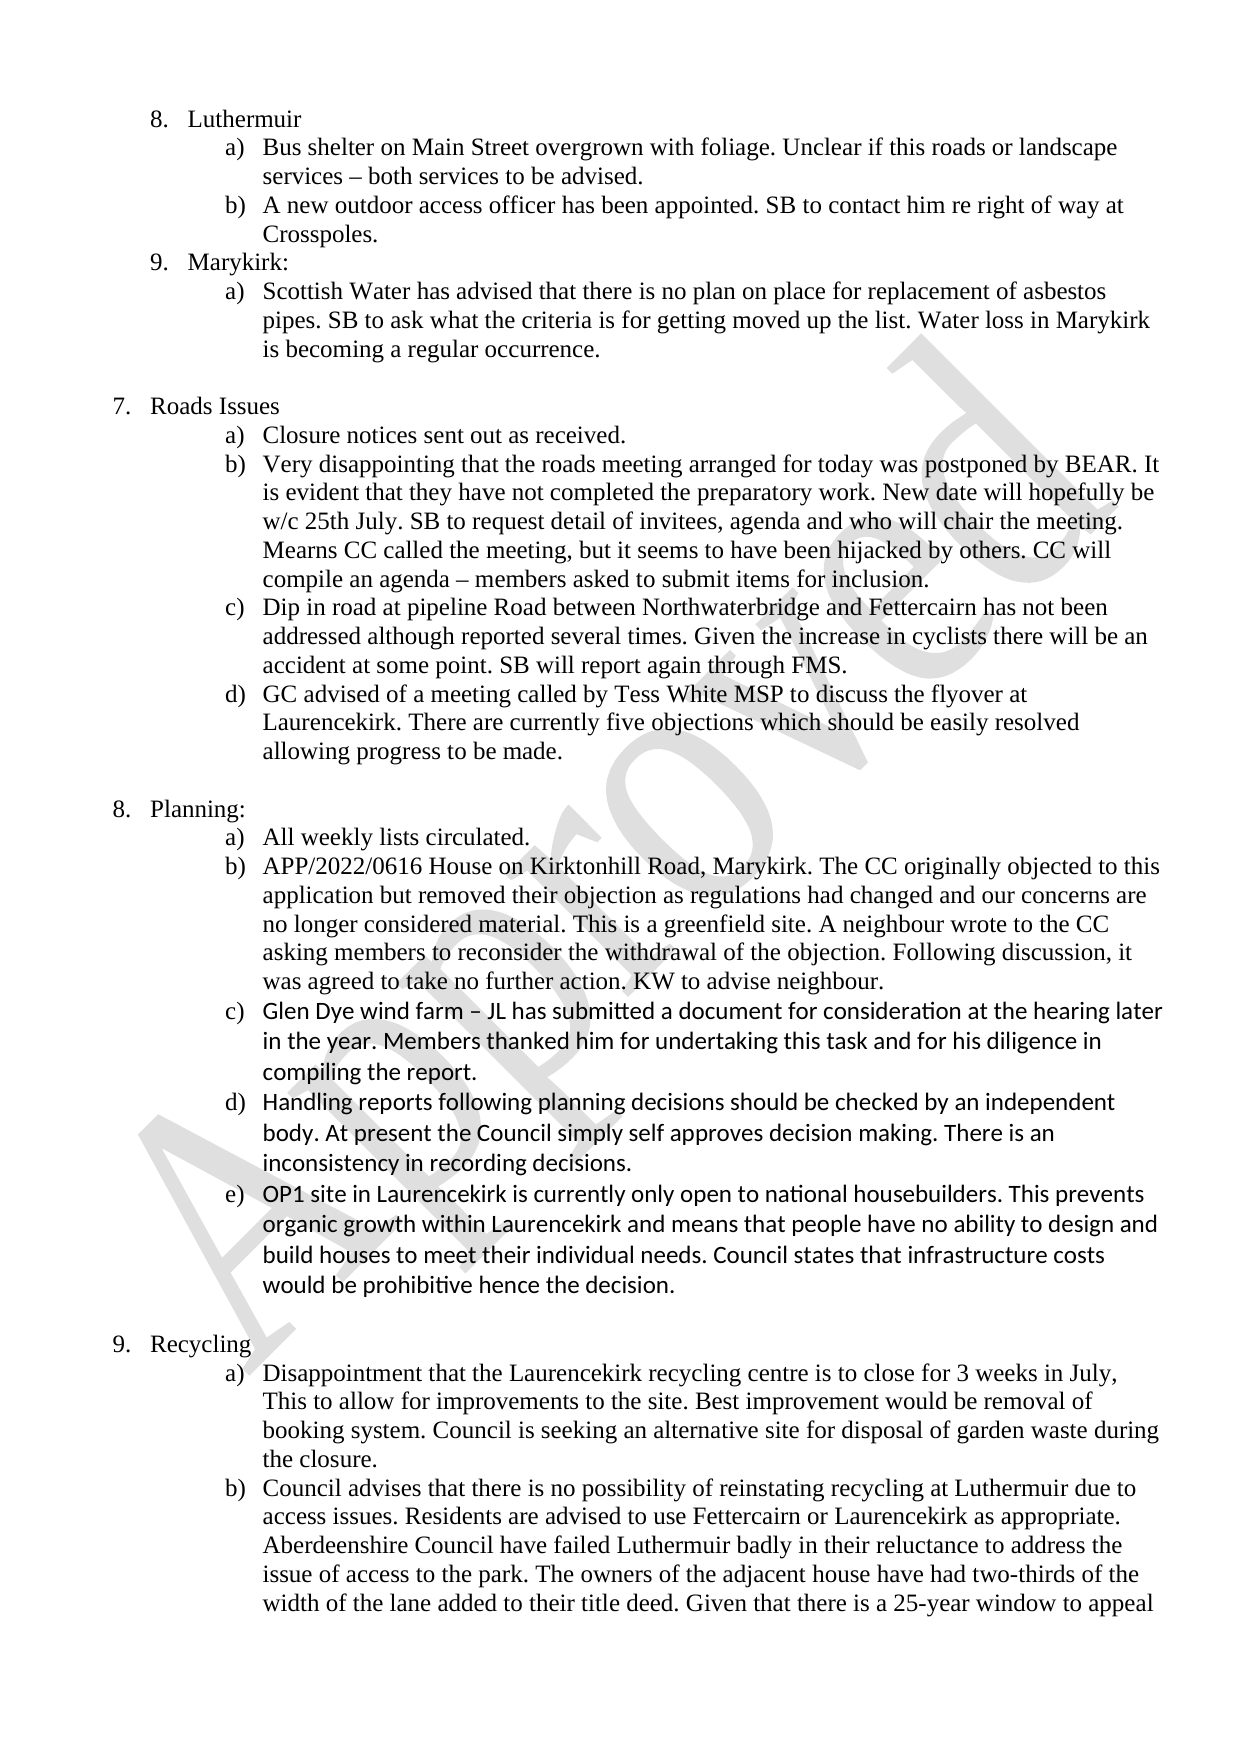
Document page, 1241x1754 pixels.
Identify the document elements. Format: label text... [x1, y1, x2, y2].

list Luthermuir [150, 104, 1165, 132]
list Handling reports following planning decisions should be checked by an independent body. At present the Council simply self approves decision making. There is an inconsistency in recording decisions. [225, 1087, 1165, 1178]
list Planning: [112, 794, 1165, 822]
list A new outdoor access officer has been appointed. SB to contact him re right of way at Crosspoles. [225, 190, 1165, 247]
list All weekly lists circulated. [225, 822, 1165, 851]
list Marykirk: [150, 247, 1165, 276]
list Scottish Water has advised that there is no plan on place for replacement of asbestos pipes. SB to ask what the criteria is for getting moved up the list. Water loss in Marykirk is becoming a regular occurrence. [225, 276, 1165, 362]
list Closure notices sent out as received. [225, 420, 1165, 449]
list Glen Dye wind farm – JL has submitted a document for consideration at the hearing later in the year. Members thanked him for undertaking this task and for his diligence in compiling the report. [225, 995, 1165, 1087]
list APP/2022/0616 House on Kirktonhill Road, Marykirk. The CC originally objected to this application but removed their objection as regulations had changed and our concerns are no longer considered material. This is a greenfield site. A neighbour wrote to the CC asking members to reconsider the withdrawal of the objection. Following discussion, it was agreed to take no further action. KW to advise neighbour. [225, 851, 1165, 995]
list OP1 site in Laurencekirk is currently only open to national housebuilders. This prevents organic growth within Laurencekirk and means that people have no ability to design and build houses to meet their individual needs. Council states that infrastructure costs would be prohibitive hence the decision. [225, 1178, 1165, 1300]
list Bus shelter on Main Street overgrown with foliage. Unclear if this roads or landscape services – both services to be advised. [225, 132, 1165, 190]
list Recycling [112, 1329, 1165, 1358]
list Dip in road at pipeline Road between Northwaterbridge and Fettercairn has not been addressed although reported several times. Given the increase in cyclists there will be an accident at some point. SB will report again through FMS. [225, 592, 1165, 679]
list GC advised of a meeting called by Tess White MSP to discuss the flyover at Laurencekirk. There are currently five objections which should be easily resolved allowing progress to be made. [225, 679, 1165, 765]
list Roads Issues [112, 391, 1165, 420]
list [225, 1473, 1165, 1616]
list Disappointment that the Laurencekirk recycling centre is to close for 3 weeks in July, This to allow for improvements to the site. Best improvement would be removal of booking system. Council is seeking an alternative site for disposal of garden waste during the closure. [225, 1358, 1165, 1473]
list Very disappointing that the roads meeting arranged for today was postponed by BEAR. It is evident that they have not completed the preparatory work. New date will hopefully be w/c 25th July. SB to request detail of invitees, agenda and who will chair the meeting. Mearns CC called the meeting, but it seems to have been hijacked by others. CC will compile an agenda – members asked to submit items for inclusion. [225, 449, 1165, 592]
